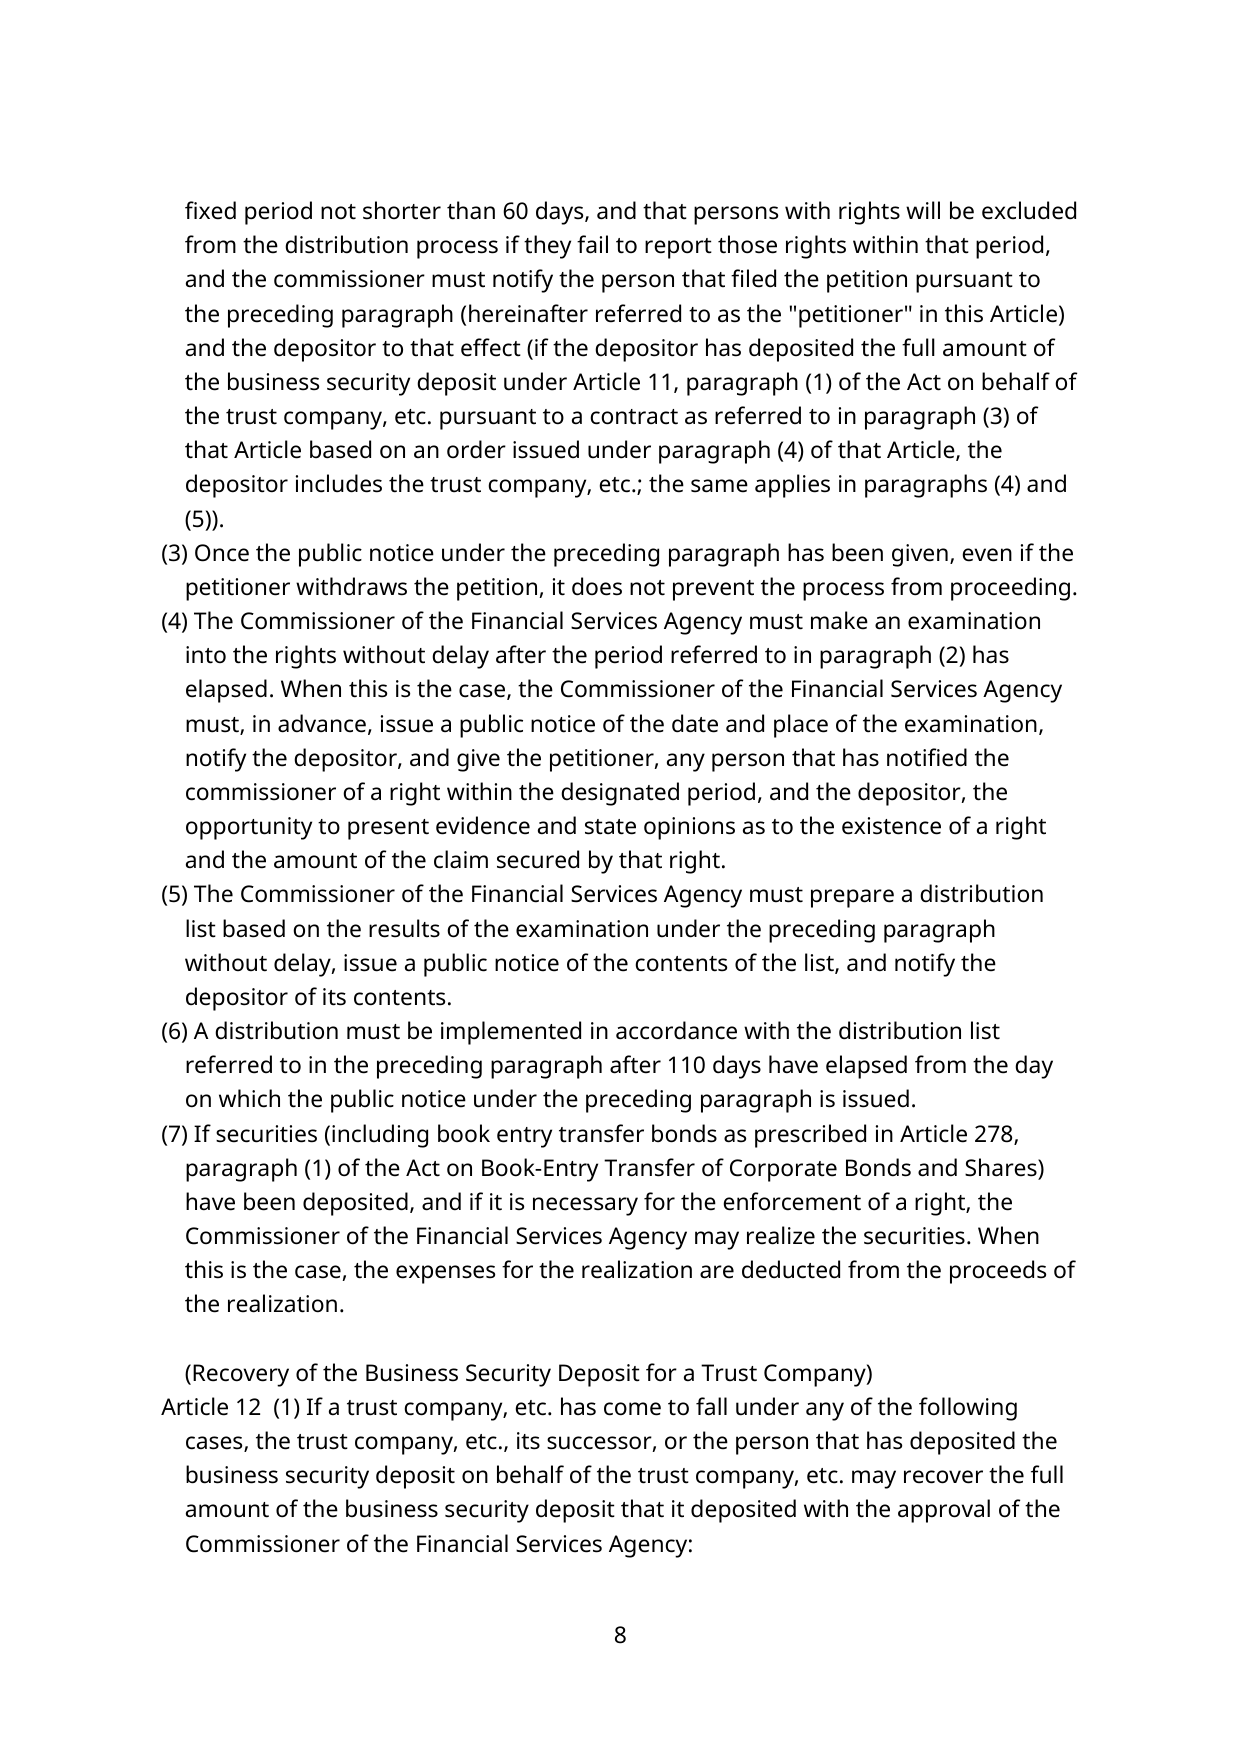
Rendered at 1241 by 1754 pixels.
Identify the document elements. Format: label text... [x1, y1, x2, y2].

text (6) A distribution must be implemented in accordance with the distribution list referred to in the preceding paragraph after 110 days have elapsed from the day on which the public notice under the preceding paragraph is issued. [161, 1014, 1079, 1116]
text (3) Once the public notice under the preceding paragraph has been given, even if the petitioner withdraws the petition, it does not prevent the process from proceeding. [161, 535, 1079, 604]
text (7) If securities (including book entry transfer bonds as prescribed in Article 278, paragraph (1) of the Act on Book-Entry Transfer of Corporate Bonds and Shares) have been deposited, and if it is necessary for the enforcement of a right, the Commissioner of the Financial Services Agency may realize the securities. When this is the case, the expenses for the realization are deducted from the proceeds of the realization. [161, 1116, 1079, 1321]
text (4) The Commissioner of the Financial Services Agency must make an examination into the rights without delay after the period referred to in paragraph (2) has elapsed. When this is the case, the Commissioner of the Financial Services Agency must, in advance, issue a public notice of the date and place of the examination, notify the depositor, and give the petitioner, any person that has notified the commissioner of a right within the designated period, and the depositor, the opportunity to present evidence and state opinions as to the existence of a right and the amount of the claim secured by that right. [161, 604, 1079, 877]
text Article 12 (1) If a trust company, etc. has come to fall under any of the following cases, the trust company, etc., its successor, or the person that has deposited the business security deposit on behalf of the trust company, etc. may recover the full amount of the business security deposit that it deposited with the approval of the Commissioner of the Financial Services Agency: [161, 1389, 1079, 1560]
text (5) The Commissioner of the Financial Services Agency must prepare a distribution list based on the results of the examination under the preceding paragraph without delay, issue a public notice of the contents of the list, and notify the depositor of its contents. [161, 877, 1079, 1014]
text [161, 194, 1079, 535]
text (Recovery of the Business Security Deposit for a Trust Company) [184, 1355, 1079, 1389]
